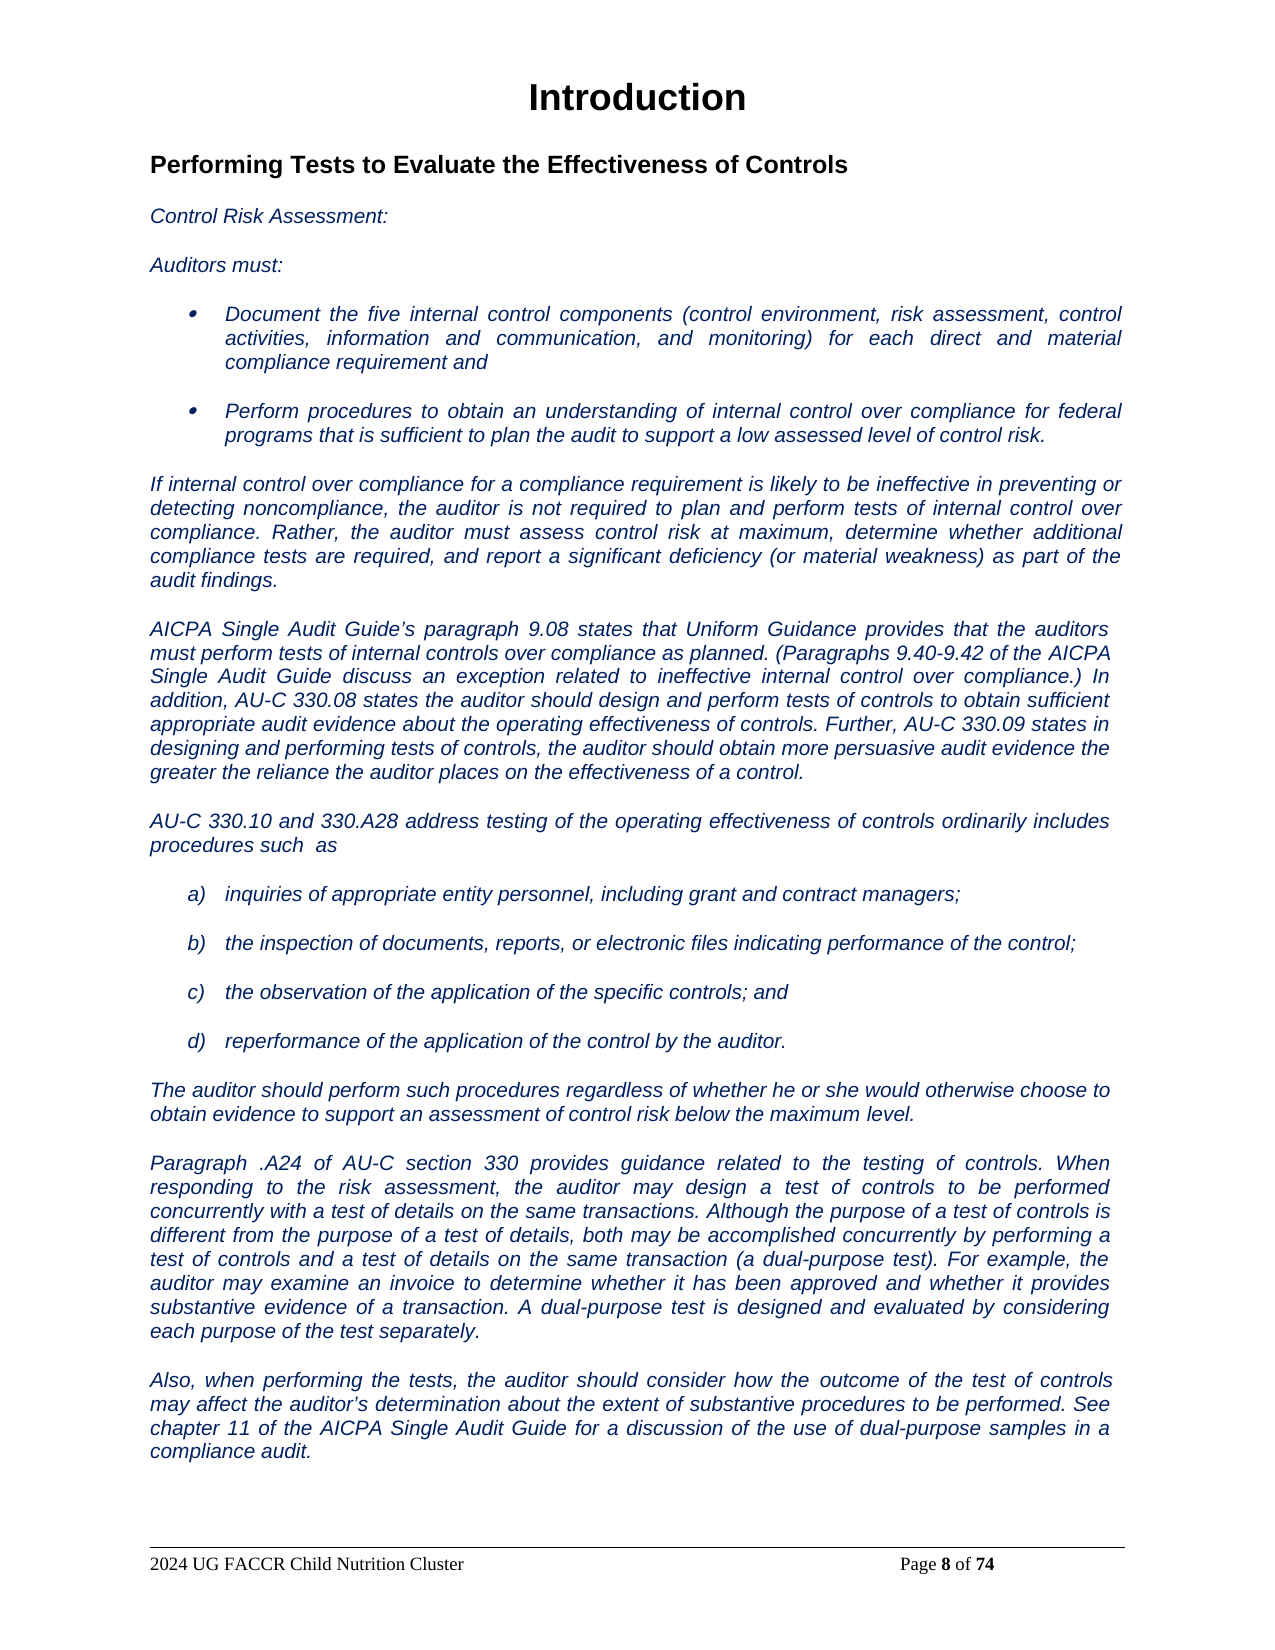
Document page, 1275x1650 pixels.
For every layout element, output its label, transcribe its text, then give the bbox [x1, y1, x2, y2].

list the observation of the application of the specific controls; and [187, 980, 1113, 1004]
text AU-C 330.10 and 330.A28 address testing of the operating effectiveness of controls ordinarily includes procedures such as [150, 809, 1113, 857]
text AICPA Single Audit Guide’s paragraph 9.08 states that Uniform Guidance provides that the auditors must perform tests of internal controls over compliance as planned. (Paragraphs 9.40-9.42 of the AICPA Single Audit Guide discuss an exception related to ineffective internal control over compliance.) In addition, AU-C 330.08 states the auditor should design and perform tests of controls to obtain sufficient appropriate audit evidence about the operating effectiveness of controls. Further, AU-C 330.09 states in designing and performing tests of controls, the auditor should obtain more persuasive audit evidence the greater the reliance the auditor places on the effectiveness of a control. [150, 616, 1113, 784]
list reperformance of the application of the control by the auditor. [187, 1029, 1113, 1053]
text Also, when performing the tests, the auditor should consider how the outcome of the test of controls may affect the auditor’s determination about the extent of substantive procedures to be performed. See chapter 11 of the AICPA Single Audit Guide for a discussion of the use of dual-purpose samples in a compliance audit. [150, 1367, 1113, 1463]
list Perform procedures to obtain an understanding of internal control over compliance for federal programs that is sufficient to plan the audit to support a low assessed level of control risk. [187, 399, 1125, 447]
list Document the five internal control components (control environment, risk assessment, control activities, information and communication, and monitoring) for each direct and material compliance requirement and [187, 302, 1125, 374]
list inquiries of appropriate entity personnel, including grant and contract managers; [187, 882, 1113, 906]
text Paragraph .A24 of AU-C section 330 provides guidance related to the testing of controls. When responding to the risk assessment, the auditor may design a test of controls to be performed concurrently with a test of details on the same transactions. Although the purpose of a test of controls is different from the purpose of a test of details, both may be accomplished concurrently by performing a test of controls and a test of details on the same transaction (a dual-purpose test). For example, the auditor may examine an invoice to determine whether it has been approved and whether it provides substantive evidence of a transaction. A dual-purpose test is designed and evaluated by considering each purpose of the test separately. [150, 1151, 1113, 1342]
list the inspection of documents, reports, or electronic files indicating performance of the control; [187, 931, 1113, 955]
text The auditor should perform such procedures regardless of whether he or she would otherwise choose to obtain evidence to support an assessment of control risk below the maximum level. [150, 1078, 1113, 1126]
list If internal control over compliance for a compliance requirement is likely to be ineffective in preventing or detecting noncompliance, the auditor is not required to plan and perform tests of internal control over compliance. Rather, the auditor must assess control risk at maximum, determine whether additional compliance tests are required, and report a significant deficiency (or material weakness) as part of the audit findings. [150, 472, 1125, 591]
text Performing Tests to Evaluate the Effectiveness of Controls [150, 150, 1125, 179]
text Control Risk Assessment: [150, 204, 1125, 228]
text Auditors must: [150, 253, 1125, 277]
